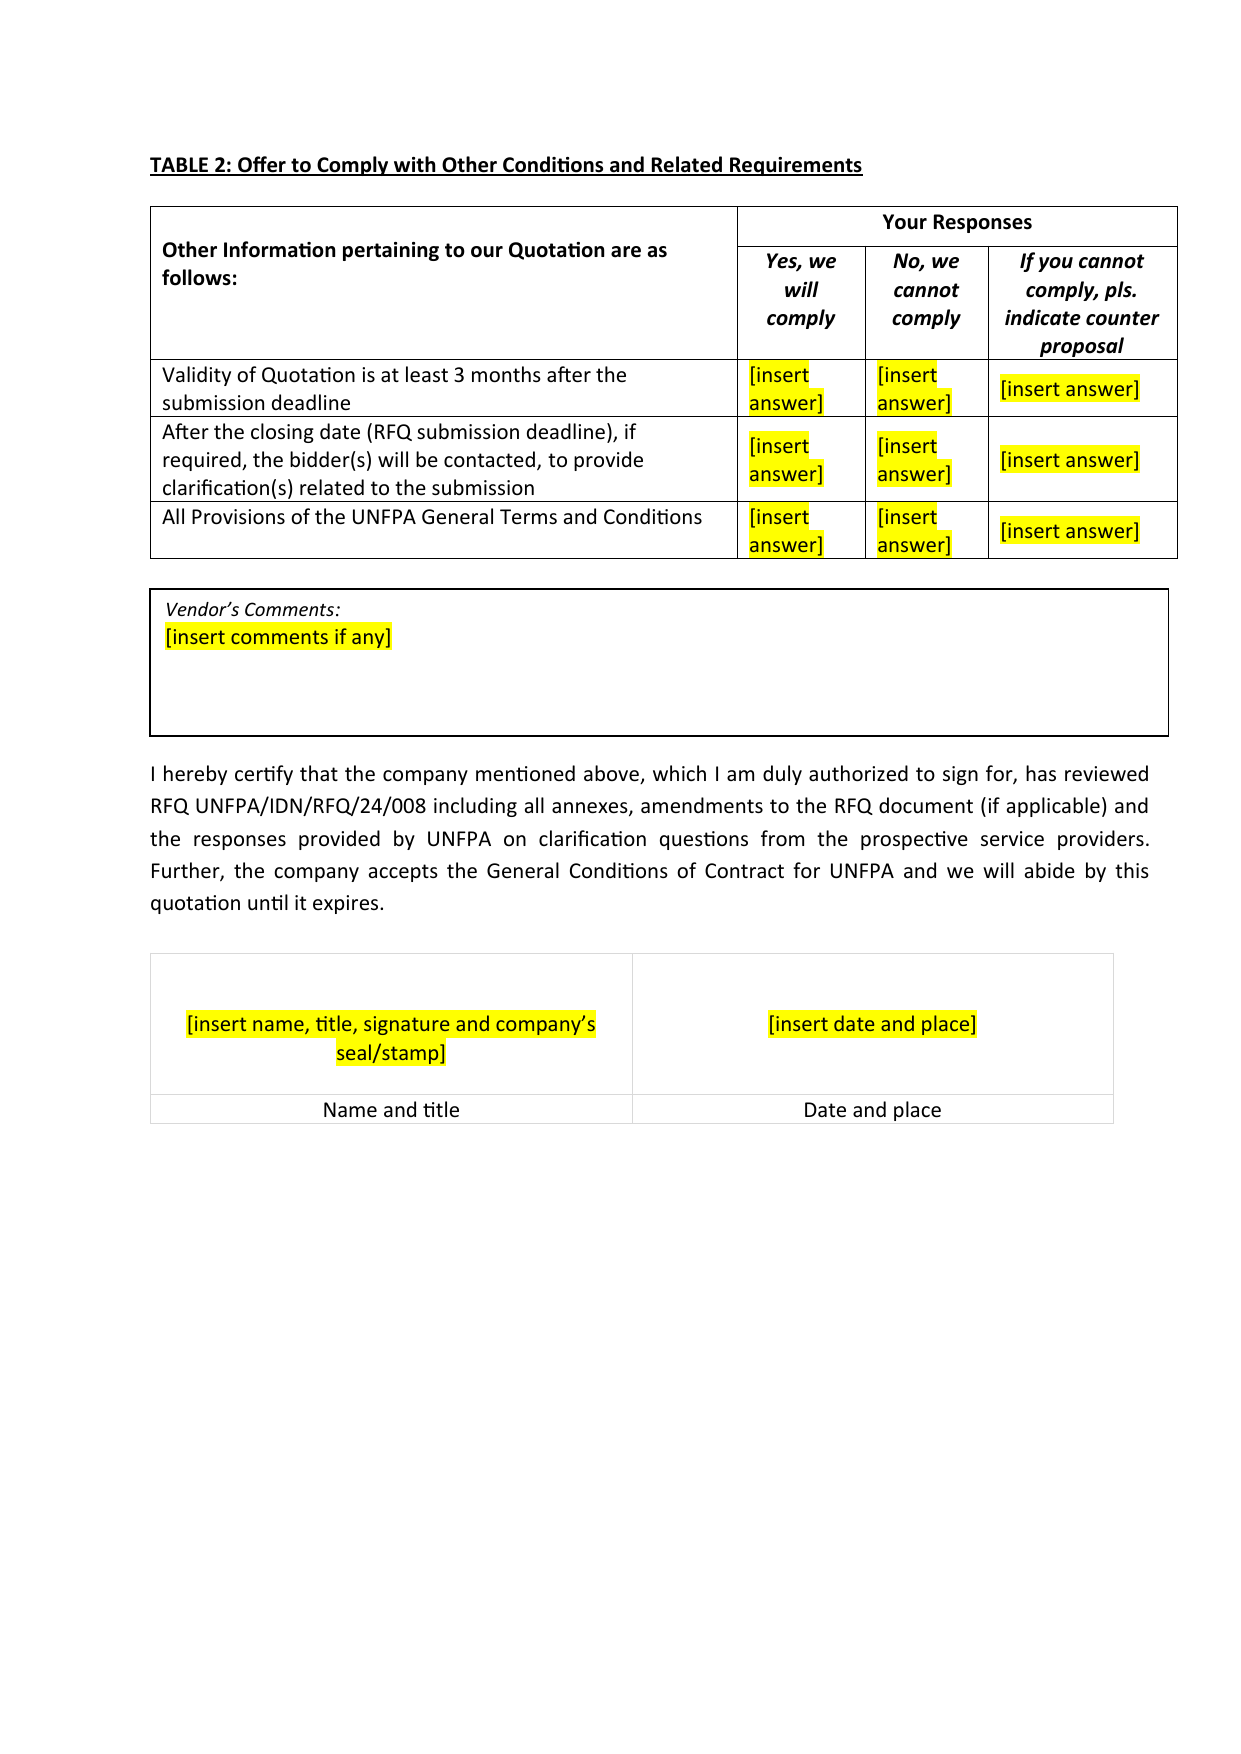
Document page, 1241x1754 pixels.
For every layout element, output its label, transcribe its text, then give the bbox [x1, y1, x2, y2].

table_cell [insert answer] [866, 417, 988, 501]
table_header [insert date and place] [633, 954, 1113, 1094]
table_cell Yes, we will comply [738, 247, 865, 359]
table_cell [insert answer] [989, 417, 1177, 501]
table_cell If you cannot comply, pls. indicate counter proposal [989, 247, 1177, 359]
text I hereby certify that the company mentioned above, which I am duly authorized to sign for, has reviewed RFQ UNFPA/IDN/RFQ/24/008 including all annexes, amendments to the RFQ document (if applicable) and the responses provided by UNFPA on clarification questions from the prospective service providers. Further, the company accepts the General Conditions of Contract for UNFPA and we will abide by this quotation until it expires. [150, 759, 1152, 916]
table_cell After the closing date (RFQ submission deadline), if required, the bidder(s) will be contacted, to provide clarification(s) related to the submission [151, 417, 737, 501]
table_cell Validity of Quotation is at least 3 months after the submission deadline [151, 360, 737, 416]
table_cell All Provisions of the UNFPA General Terms and Conditions [151, 502, 737, 558]
table_cell [insert answer] [937, 502, 988, 558]
table_header Other Information pertaining to our Quotation are as follows: [151, 207, 737, 359]
table_header Your Responses [738, 207, 1177, 246]
table_cell [insert answer] [809, 360, 865, 416]
table_cell Date and place [633, 1095, 1113, 1123]
table_cell [insert answer] [738, 417, 865, 501]
table_header [insert name, title, signature and company’s seal/stamp] [151, 954, 632, 1094]
table_cell [insert answer] [989, 502, 1177, 558]
table_cell [insert answer] [937, 360, 988, 416]
table_cell No, we cannot comply [866, 247, 988, 359]
table_cell [insert answer] [989, 360, 1177, 416]
table_cell Name and title [151, 1095, 632, 1123]
text TABLE 2: Offer to Comply with Other Conditions and Related Requirements [150, 150, 1152, 178]
table_cell [insert answer] [809, 502, 865, 558]
